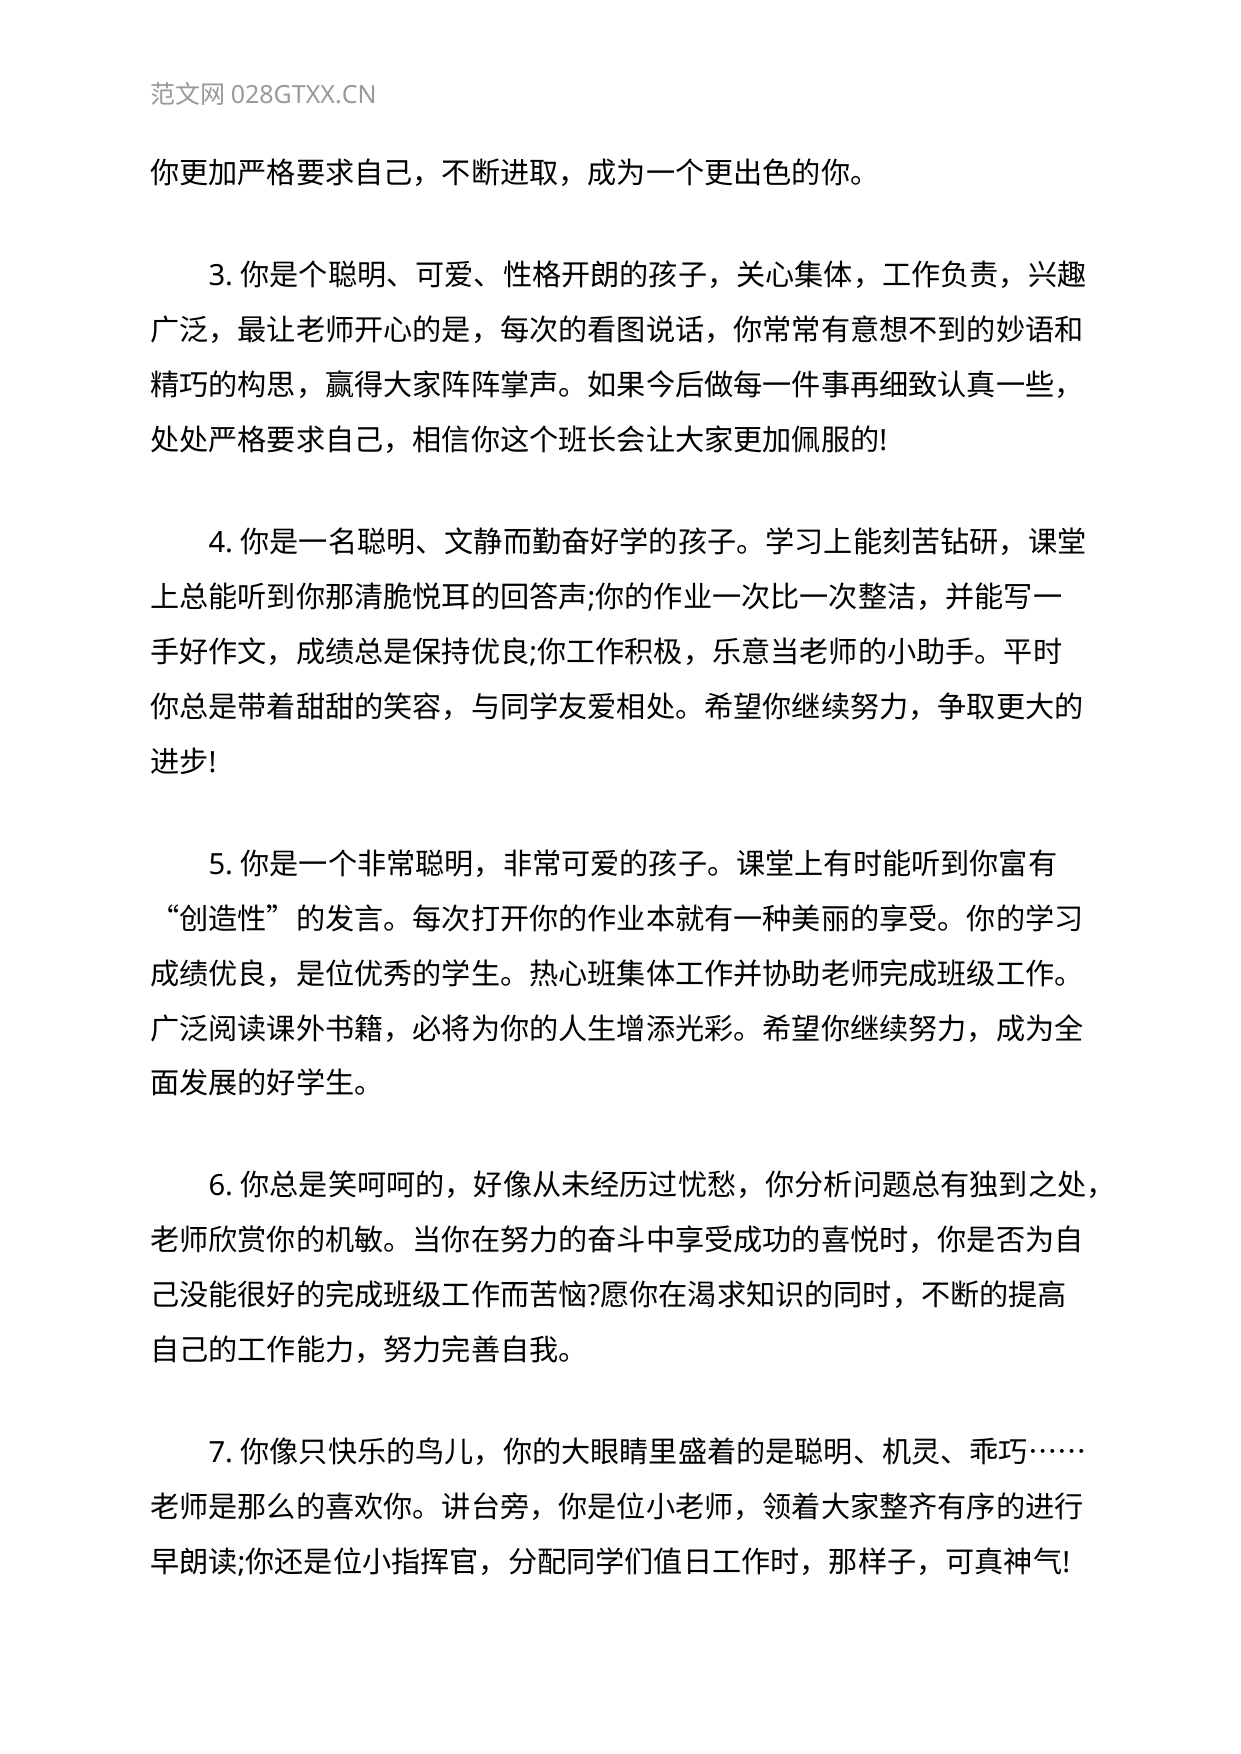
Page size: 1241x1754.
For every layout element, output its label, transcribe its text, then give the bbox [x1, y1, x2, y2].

text 6. 你总是笑呵呵的，好像从未经历过忧愁，你分析问题总有独到之处，老师欣赏你的机敏。当你在努力的奋斗中享受成功的喜悦时，你是否为自己没能很好的完成班级工作而苦恼?愿你在渴求知识的同时，不断的提高自己的工作能力，努力完善自我。 [150, 1162, 1090, 1369]
text 3. 你是个聪明、可爱、性格开朗的孩子，关心集体，工作负责，兴趣广泛，最让老师开心的是，每次的看图说话，你常常有意想不到的妙语和精巧的构思，赢得大家阵阵掌声。如果今后做每一件事再细致认真一些，处处严格要求自己，相信你这个班长会让大家更加佩服的! [150, 252, 1090, 459]
text 4. 你是一名聪明、文静而勤奋好学的孩子。学习上能刻苦钻研，课堂上总能听到你那清脆悦耳的回答声;你的作业一次比一次整洁，并能写一手好作文，成绩总是保持优良;你工作积极，乐意当老师的小助手。平时你总是带着甜甜的笑容，与同学友爱相处。希望你继续努力，争取更大的进步! [150, 518, 1090, 781]
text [150, 1428, 1090, 1581]
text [150, 150, 1090, 192]
text 5. 你是一个非常聪明，非常可爱的孩子。课堂上有时能听到你富有“创造性”的发言。每次打开你的作业本就有一种美丽的享受。你的学习成绩优良，是位优秀的学生。热心班集体工作并协助老师完成班级工作。广泛阅读课外书籍，必将为你的人生增添光彩。希望你继续努力，成为全面发展的好学生。 [150, 840, 1090, 1102]
